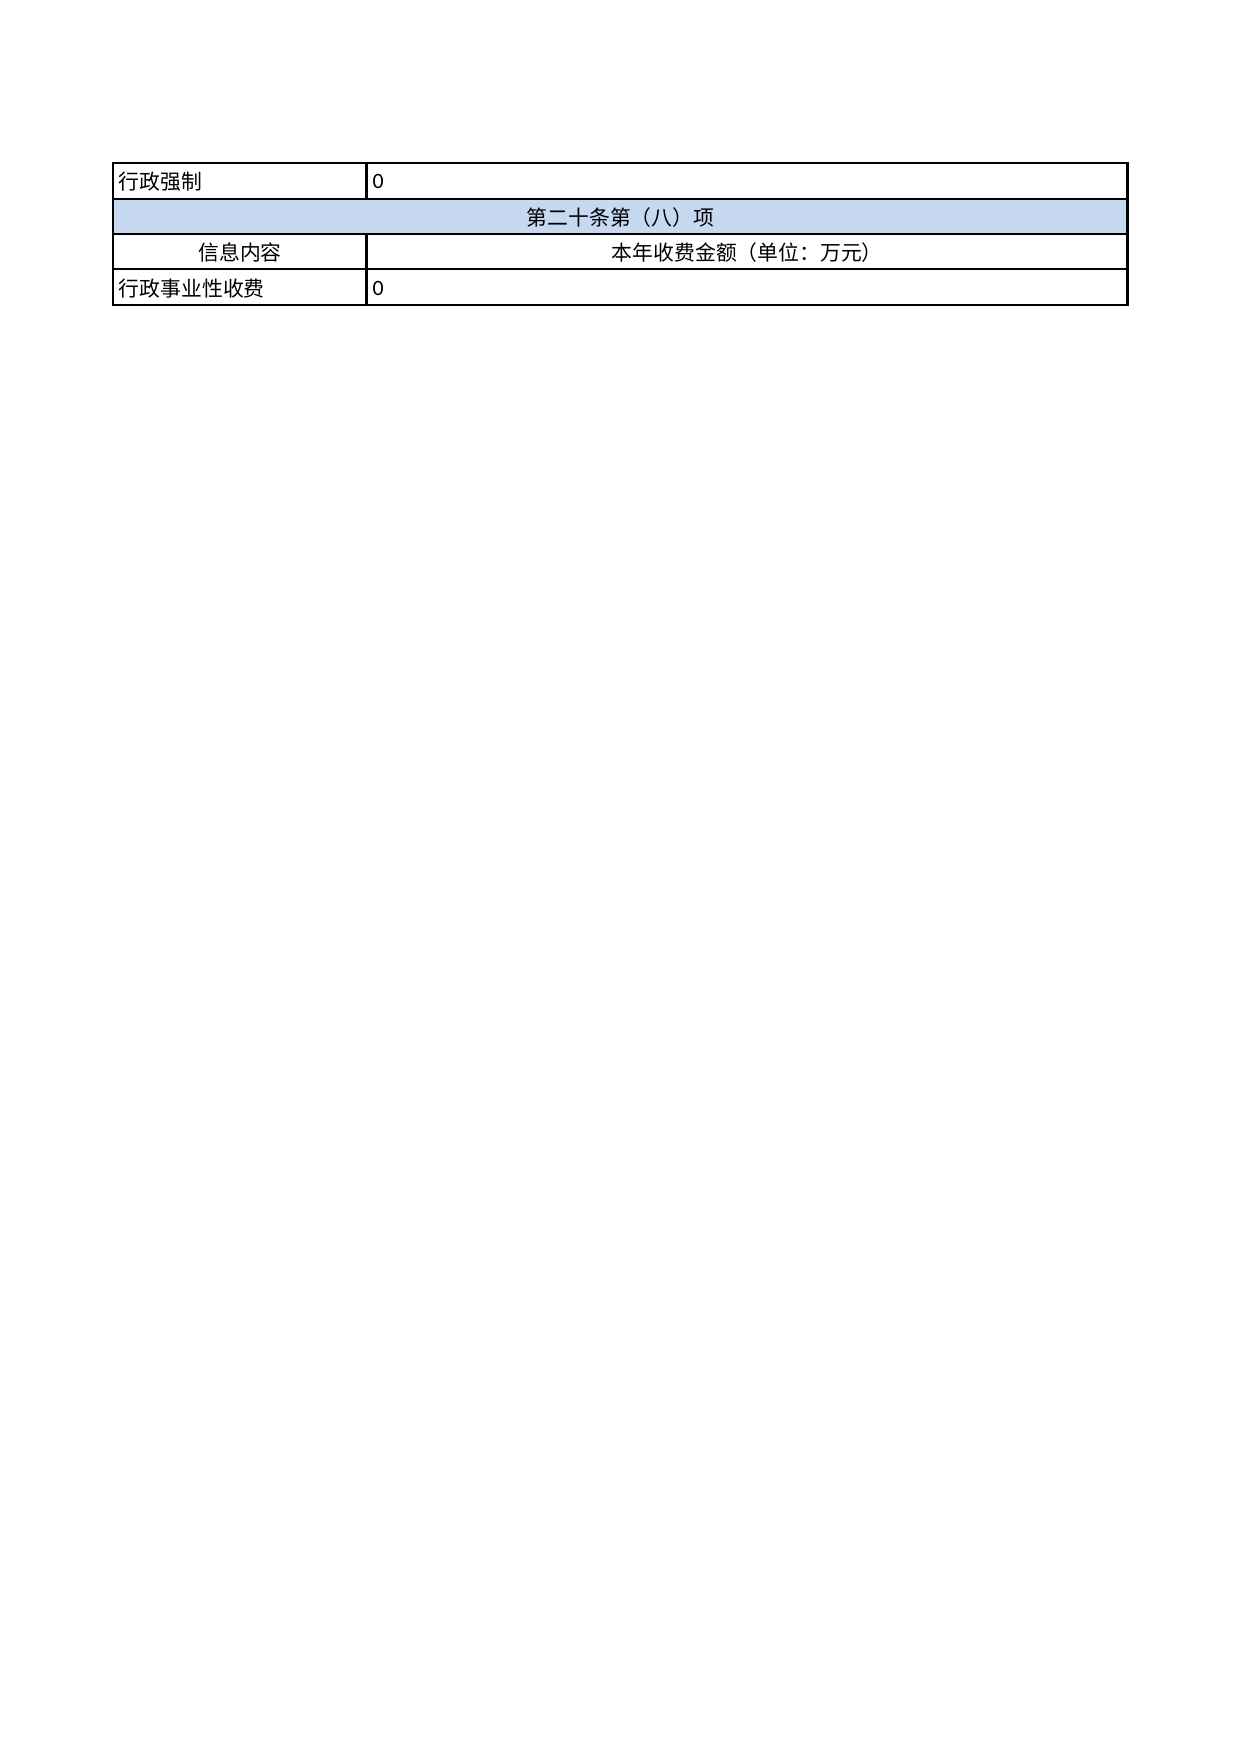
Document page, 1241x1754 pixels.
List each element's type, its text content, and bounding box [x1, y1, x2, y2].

table_cell 本年收费金额（单位：万元） [368, 235, 1126, 268]
table_cell 0 [368, 270, 1126, 304]
table_cell 信息内容 [114, 235, 365, 268]
table_cell 0 [368, 164, 1126, 197]
table_cell 行政事业性收费 [114, 270, 365, 304]
table_cell 行政强制 [114, 164, 365, 197]
table_cell 第二十条第（八）项 [114, 200, 1126, 233]
